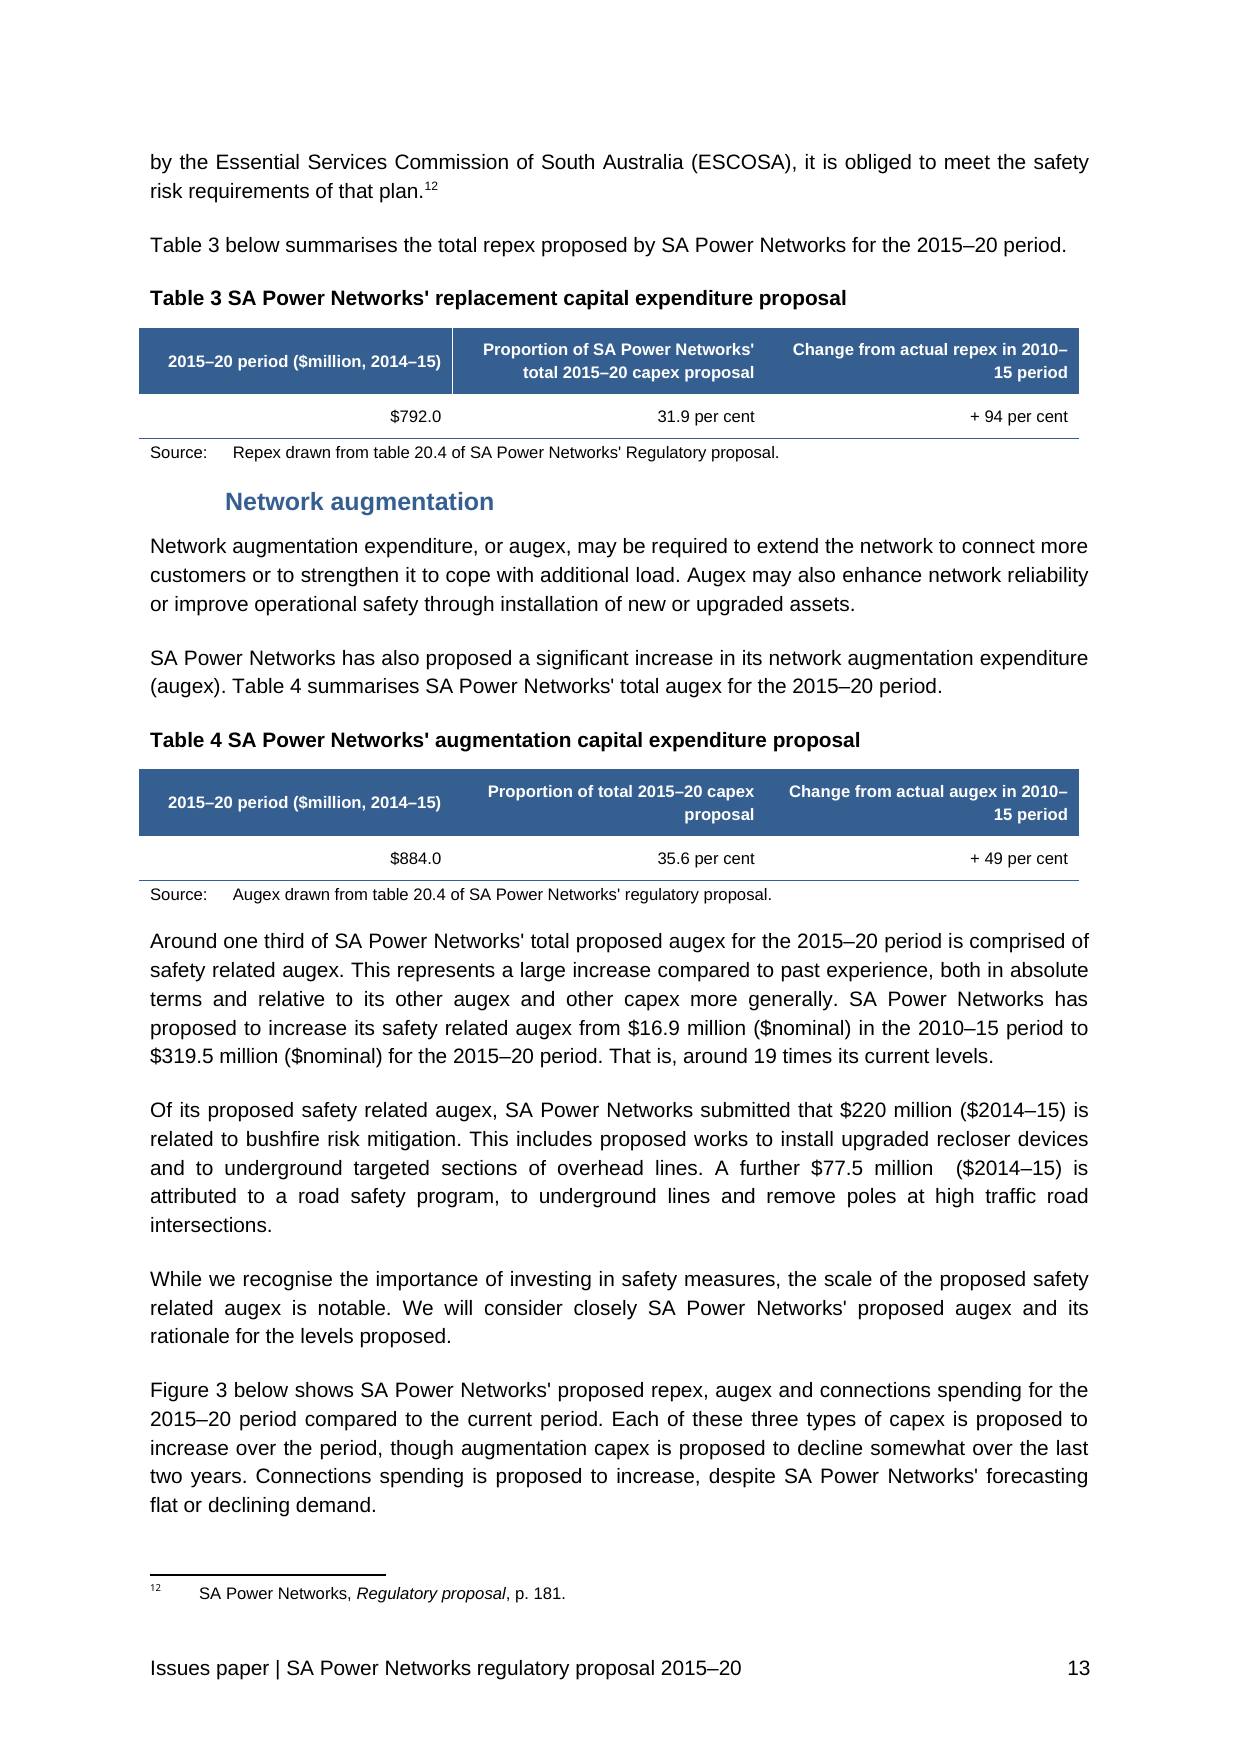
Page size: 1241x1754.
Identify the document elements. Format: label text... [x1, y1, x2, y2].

text Of its proposed safety related augex, SA Power Networks submitted that $220 million ($2014–15) is related to bushfire risk mitigation. This includes proposed works to install upgraded recloser devices and to underground targeted sections of overhead lines. A further $77.5 million ($2014–15) is attributed to a road safety program, to underground lines and remove poles at high traffic road intersections. [150, 1098, 1090, 1237]
table_header Change from actual repex in 2010–15 period [766, 328, 1079, 394]
subtitle Network augmentation [150, 487, 1090, 516]
text Figure 3 below shows SA Power Networks' proposed repex, augex and connections spending for the 2015–20 period compared to the current period. Each of these three types of capex is proposed to increase over the period, though augmentation capex is proposed to decline somewhat over the last two years. Connections spending is proposed to increase, despite SA Power Networks' forecasting flat or declining demand. [150, 1378, 1090, 1517]
text While we recognise the importance of investing in safety measures, the scale of the proposed safety related augex is notable. We will consider closely SA Power Networks' proposed augex and its rationale for the levels proposed. [150, 1267, 1090, 1348]
table_header 2015–20 period ($million, 2014–15) [139, 769, 452, 836]
text Source: Augex drawn from table 20.4 of SA Power Networks' regulatory proposal. [150, 885, 1090, 904]
table_cell 35.6 per cent [452, 836, 766, 880]
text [150, 150, 1090, 203]
table_header Change from actual augex in 2010–15 period [766, 769, 1079, 836]
table_header 2015–20 period ($million, 2014–15) [139, 328, 452, 394]
table_cell $884.0 [139, 836, 452, 880]
text Table 4 SA Power Networks' augmentation capital expenditure proposal [150, 728, 1090, 752]
text Table 3 SA Power Networks' replacement capital expenditure proposal [150, 286, 1090, 310]
table_header Proportion of SA Power Networks' total 2015–20 capex proposal [453, 328, 766, 394]
text Source: Repex drawn from table 20.4 of SA Power Networks' Regulatory proposal. [150, 443, 1090, 462]
text Network augmentation expenditure, or augex, may be required to extend the network to connect more customers or to strengthen it to cope with additional load. Augex may also enhance network reliability or improve operational safety through installation of new or upgraded assets. [150, 534, 1090, 616]
text Around one third of SA Power Networks' total proposed augex for the 2015–20 period is comprised of safety related augex. This represents a large increase compared to past experience, both in absolute terms and relative to its other augex and other capex more generally. SA Power Networks has proposed to increase its safety related augex from $16.9 million ($nominal) in the 2010–15 period to $319.5 million ($nominal) for the 2015–20 period. That is, around 19 times its current levels. [150, 929, 1090, 1068]
table_cell + 49 per cent [766, 836, 1079, 880]
table_cell + 94 per cent [766, 394, 1079, 438]
text Table 3 below summarises the total repex proposed by SA Power Networks for the 2015–20 period. [150, 232, 1090, 256]
table_cell $792.0 [139, 394, 452, 438]
text SA Power Networks has also proposed a significant increase in its network augmentation expenditure (augex). Table 4 summarises SA Power Networks' total augex for the 2015–20 period. [150, 646, 1090, 698]
table_cell 31.9 per cent [453, 394, 766, 438]
table_header Proportion of total 2015–20 capex proposal [452, 769, 766, 836]
